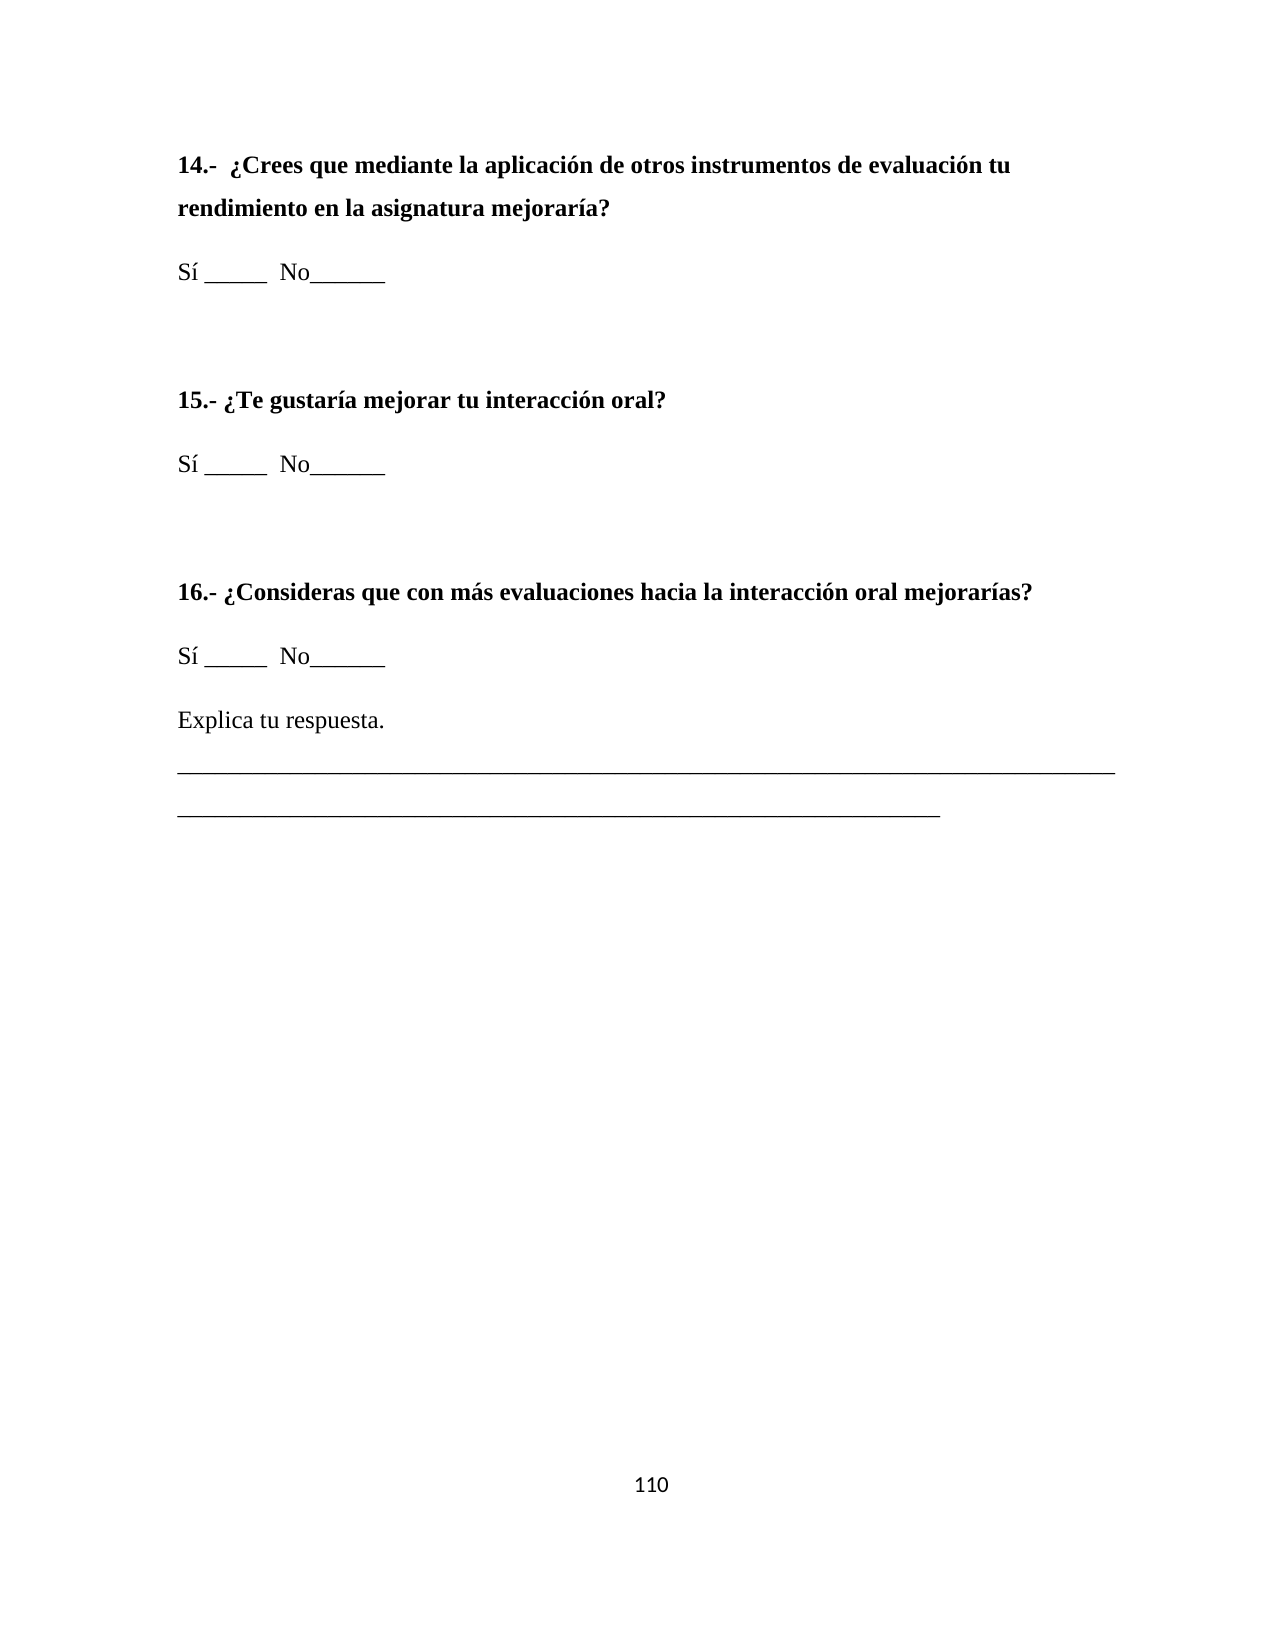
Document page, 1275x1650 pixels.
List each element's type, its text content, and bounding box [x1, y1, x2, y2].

text Explica tu respuesta. ________________________________________________________________________________________________________________________________________ [177, 705, 1125, 820]
text Sí _____ No______ [177, 641, 1125, 669]
text Sí _____ No______ [177, 449, 1125, 478]
text 14.- ¿Crees que mediante la aplicación de otros instrumentos de evaluación tu rendimiento en la asignatura mejoraría? [177, 150, 1125, 222]
text Sí _____ No______ [177, 257, 1125, 286]
text 15.- ¿Te gustaría mejorar tu interacción oral? [177, 385, 1125, 414]
text 16.- ¿Consideras que con más evaluaciones hacia la interacción oral mejorarías? [177, 577, 1125, 606]
